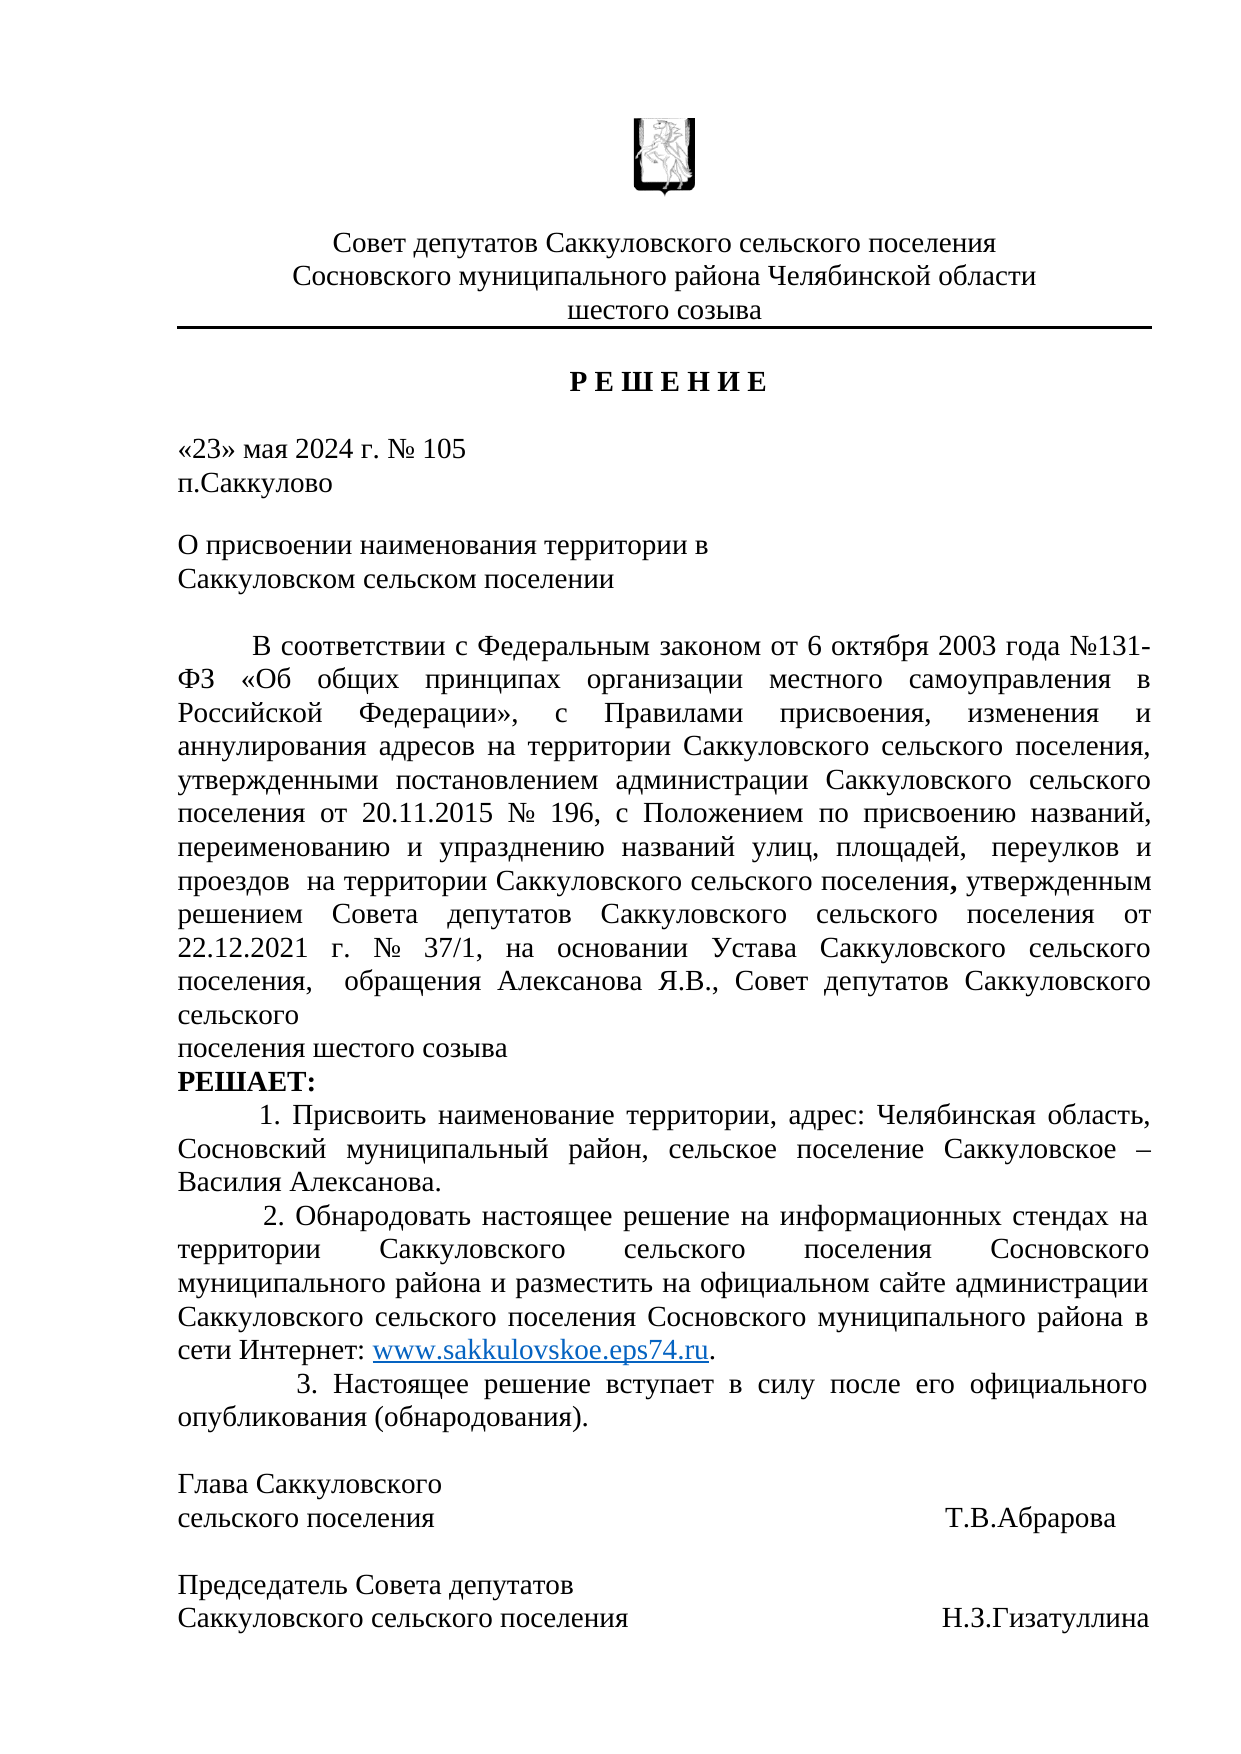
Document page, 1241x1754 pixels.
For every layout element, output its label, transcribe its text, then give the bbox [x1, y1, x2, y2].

text РЕШАЕТ: 1. Присвоить наименование территории, адрес: Челябинская область, Сосновский муниципальный район, сельское поселение Саккуловское – Василия Алексанова. [177, 1064, 1152, 1198]
text О присвоении наименования территории в [177, 527, 1152, 561]
text Саккуловском сельском поселении [177, 561, 1152, 594]
text сельского поселения Т.В.Абрарова [177, 1500, 1152, 1533]
text Р Е Ш Е Н И Е [177, 364, 1152, 398]
text 2. Обнародовать настоящее решение на информационных стендах на территории Саккуловского сельского поселения Сосновского муниципального района и разместить на официальном сайте администрации Саккуловского сельского поселения Сосновского муниципального района в сети Интернет: www.sakkulovskoe.eps74.ru. [177, 1198, 1149, 1366]
text Совет депутатов Саккуловского сельского поселения [177, 225, 1152, 258]
text В соответствии с Федеральным законом от 6 октября 2003 года №131-ФЗ «Об общих принципах организации местного самоуправления в Российской Федерации», с Правилами присвоения, изменения и аннулирования адресов на территории Саккуловского сельского поселения, утвержденными постановлением администрации Саккуловского сельского поселения от 20.11.2015 № 196, с Положением по присвоению названий, переименованию и упразднению названий улиц, площадей, переулков и проездов на территории Саккуловского сельского поселения, утвержденным решением Совета депутатов Саккуловского сельского поселения от 22.12.2021 г. № 37/1, на основании Устава Саккуловского сельского поселения, обращения Алексанова Я.В., Совет депутатов Саккуловского сельского поселения шестого созыва [177, 628, 1152, 1064]
text Председатель Совета депутатов Саккуловского сельского поселения Н.З.Гизатуллина [177, 1567, 1152, 1634]
picture [633, 118, 695, 197]
text «23» мая 2024 г. № 105 [177, 431, 1152, 465]
text Сосновского муниципального района Челябинской области [177, 258, 1152, 292]
text Глава Саккуловского [177, 1466, 1152, 1500]
text п.Саккулово [177, 465, 1152, 498]
text 3. Настоящее решение вступает в силу после его официального опубликования (обнародования). [177, 1366, 1149, 1433]
text шестого созыва [177, 292, 1152, 326]
